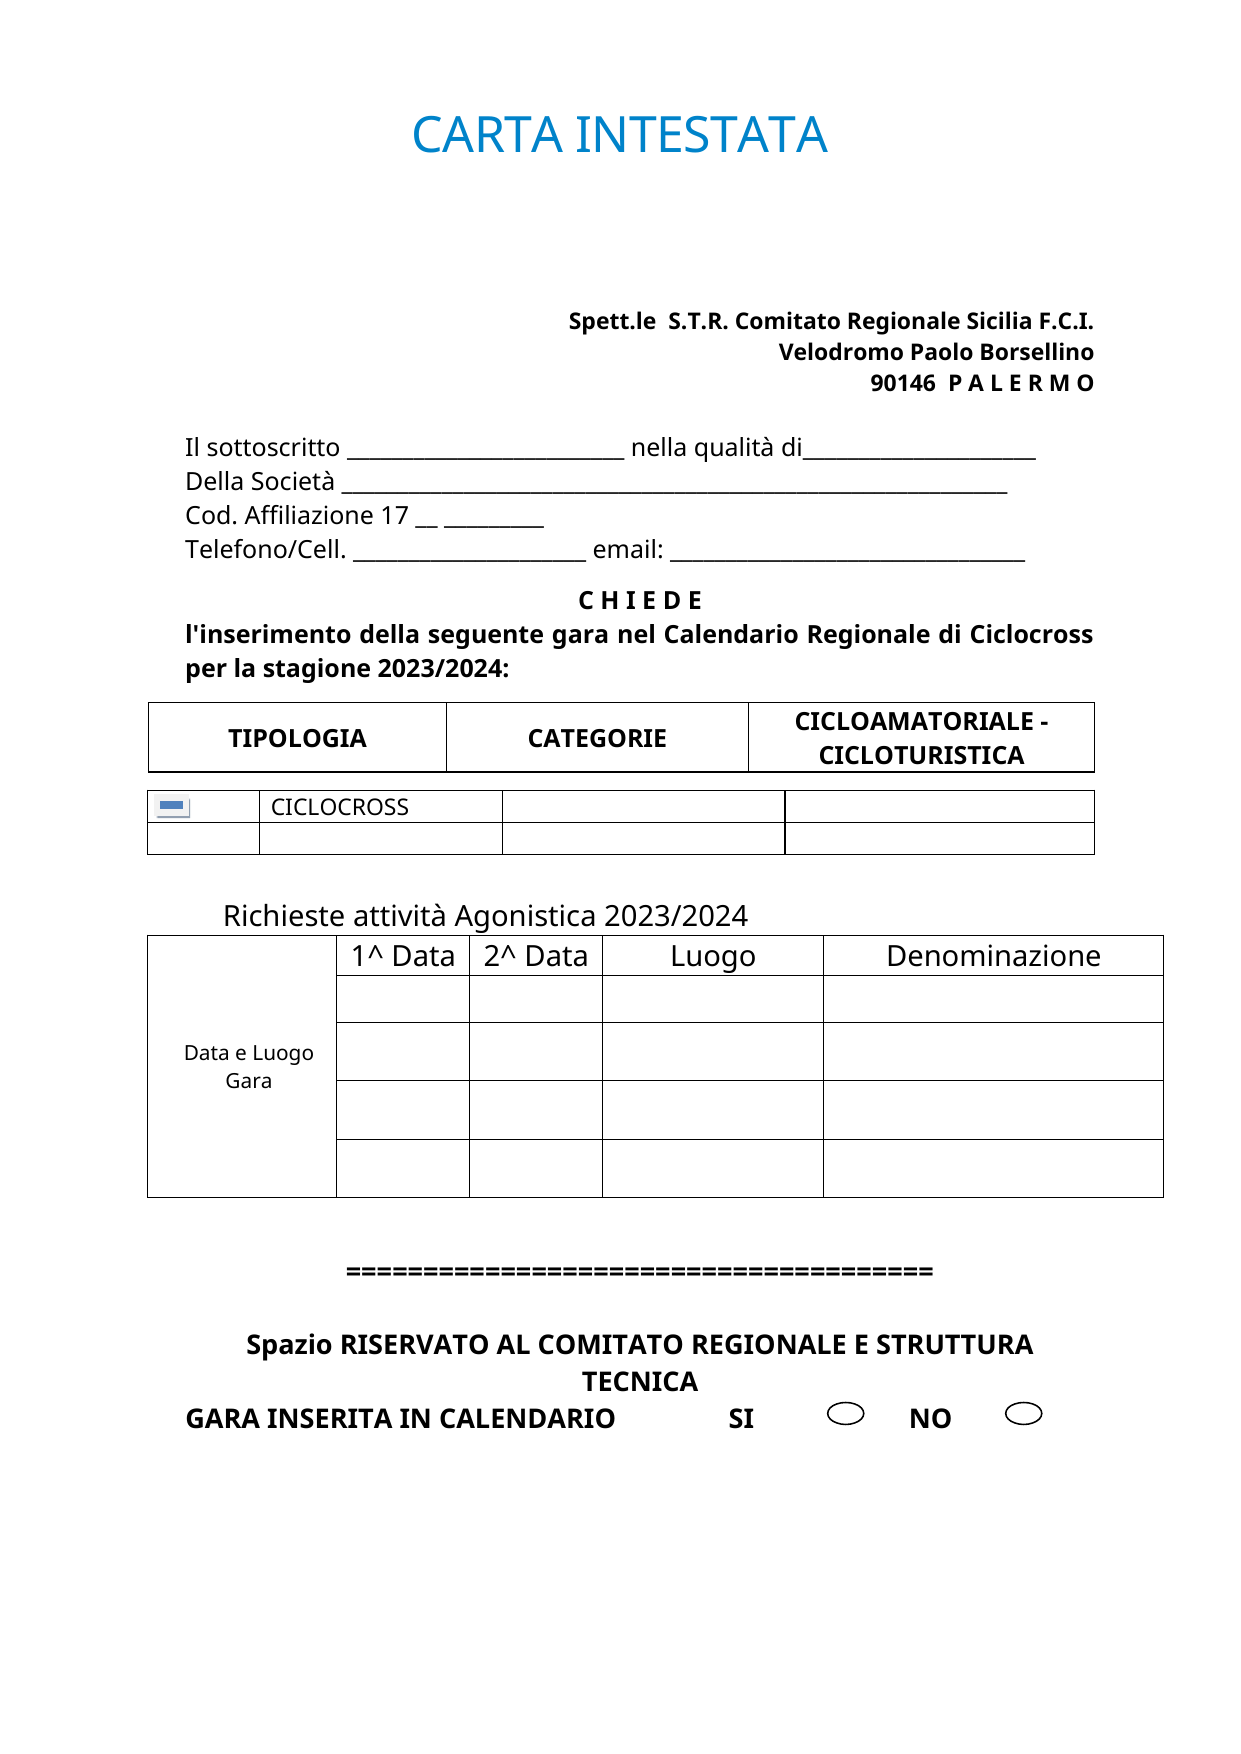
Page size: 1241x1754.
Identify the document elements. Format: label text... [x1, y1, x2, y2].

table_cell [337, 1023, 469, 1080]
table_cell [603, 1081, 823, 1139]
table_cell [470, 976, 602, 1022]
table_cell [603, 976, 823, 1022]
table_cell [603, 1023, 823, 1080]
table_header 2^ Data [470, 936, 602, 975]
table_cell [824, 1023, 1163, 1080]
text 90146 P A L E R M O [185, 367, 1094, 398]
table_cell [337, 1081, 469, 1139]
text Richieste attività Agonistica 2023/2024 [185, 895, 1094, 934]
table_header CICLOAMATORIALE - CICLOTURISTICA [749, 703, 1094, 771]
table_header TIPOLOGIA [149, 703, 446, 771]
table_header CICLOCROSS [260, 791, 502, 822]
text l'inserimento della seguente gara nel Calendario Regionale di Ciclocross per la stagione 2023/2024: [185, 617, 1094, 685]
table_header Data e Luogo Gara [148, 936, 336, 1197]
table_cell [824, 1081, 1163, 1139]
text Spazio RISERVATO AL COMITATO REGIONALE E STRUTTURA TECNICA [185, 1326, 1094, 1399]
table_cell [470, 1023, 602, 1080]
table_cell [337, 976, 469, 1022]
table_cell [786, 823, 1094, 854]
table_header 1^ Data [337, 936, 469, 975]
text ====================================== [185, 1252, 1094, 1289]
text Il sottoscritto _________________________ nella qualità di_____________________ [185, 430, 1094, 464]
table_cell [470, 1140, 602, 1197]
text Velodromo Paolo Borsellino [185, 336, 1094, 367]
table_cell [503, 823, 784, 854]
text C H I E D E [185, 583, 1094, 617]
text GARA INSERITA IN CALENDARIO SI NO [185, 1399, 1094, 1436]
text Telefono/Cell. _____________________ email: ________________________________ [185, 532, 1094, 566]
table_header Denominazione [824, 936, 1163, 975]
table_header Luogo [603, 936, 823, 975]
table_cell [337, 1140, 469, 1197]
text Cod. Affiliazione 17 __ _________ [185, 498, 1094, 532]
table_header [148, 791, 259, 822]
table_cell [824, 1140, 1163, 1197]
table_cell [148, 823, 259, 854]
table_cell [603, 1140, 823, 1197]
table_header [786, 791, 1094, 822]
table_header CATEGORIE [447, 703, 748, 771]
table_cell [470, 1081, 602, 1139]
table_cell [260, 823, 502, 854]
text Spett.le S.T.R. Comitato Regionale Sicilia F.C.I. [185, 305, 1094, 336]
text Della Società ____________________________________________________________ [185, 464, 1094, 498]
table_cell [824, 976, 1163, 1022]
table_header [503, 791, 784, 822]
